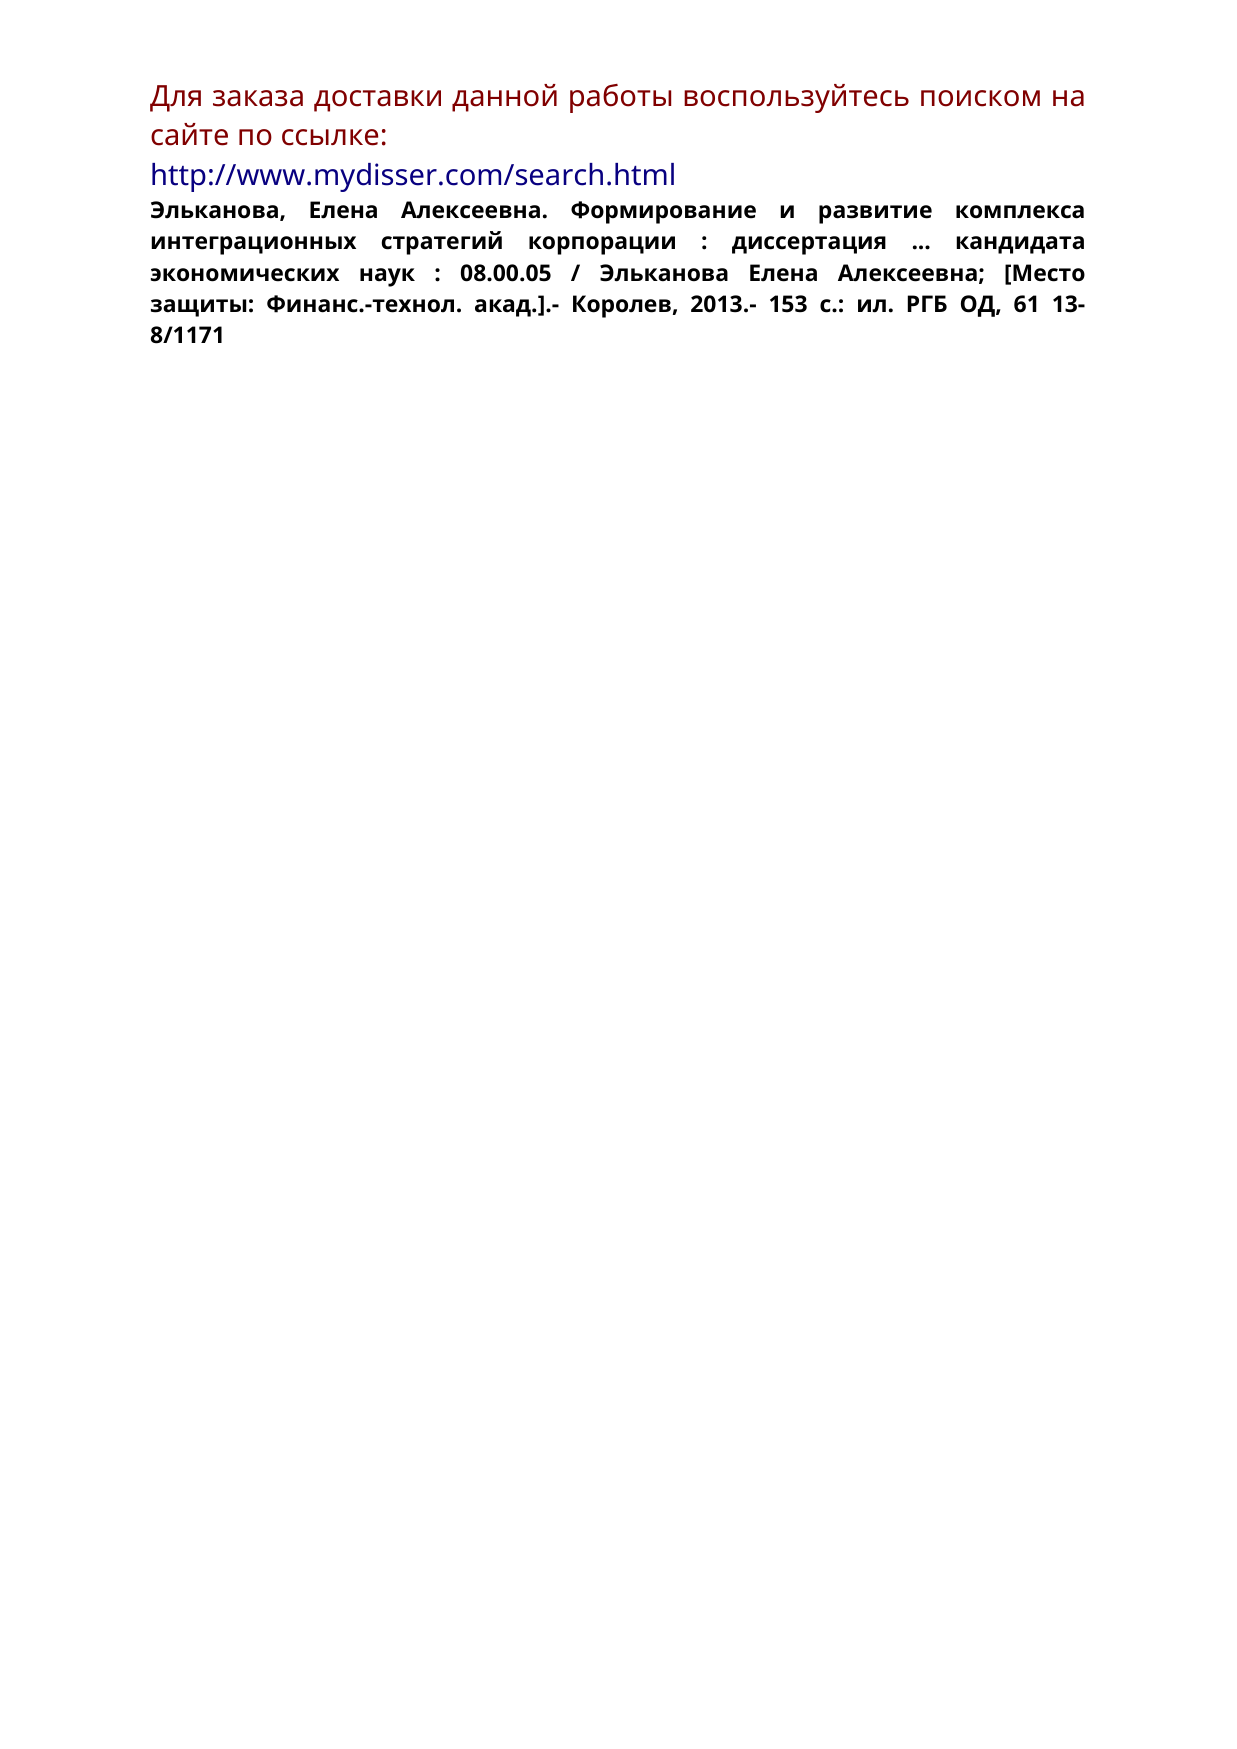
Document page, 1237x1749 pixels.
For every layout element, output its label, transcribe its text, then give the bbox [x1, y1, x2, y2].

text Эльканова, Елена Алексеевна. Формирование и развитие комплекса интеграционных стратегий корпорации : диссертация ... кандидата экономических наук : 08.00.05 / Эльканова Елена Алексеевна; [Место защиты: Финанс.-технол. акад.].- Королев, 2013.- 153 с.: ил. РГБ ОД, 61 13-8/1171 [150, 194, 1086, 350]
